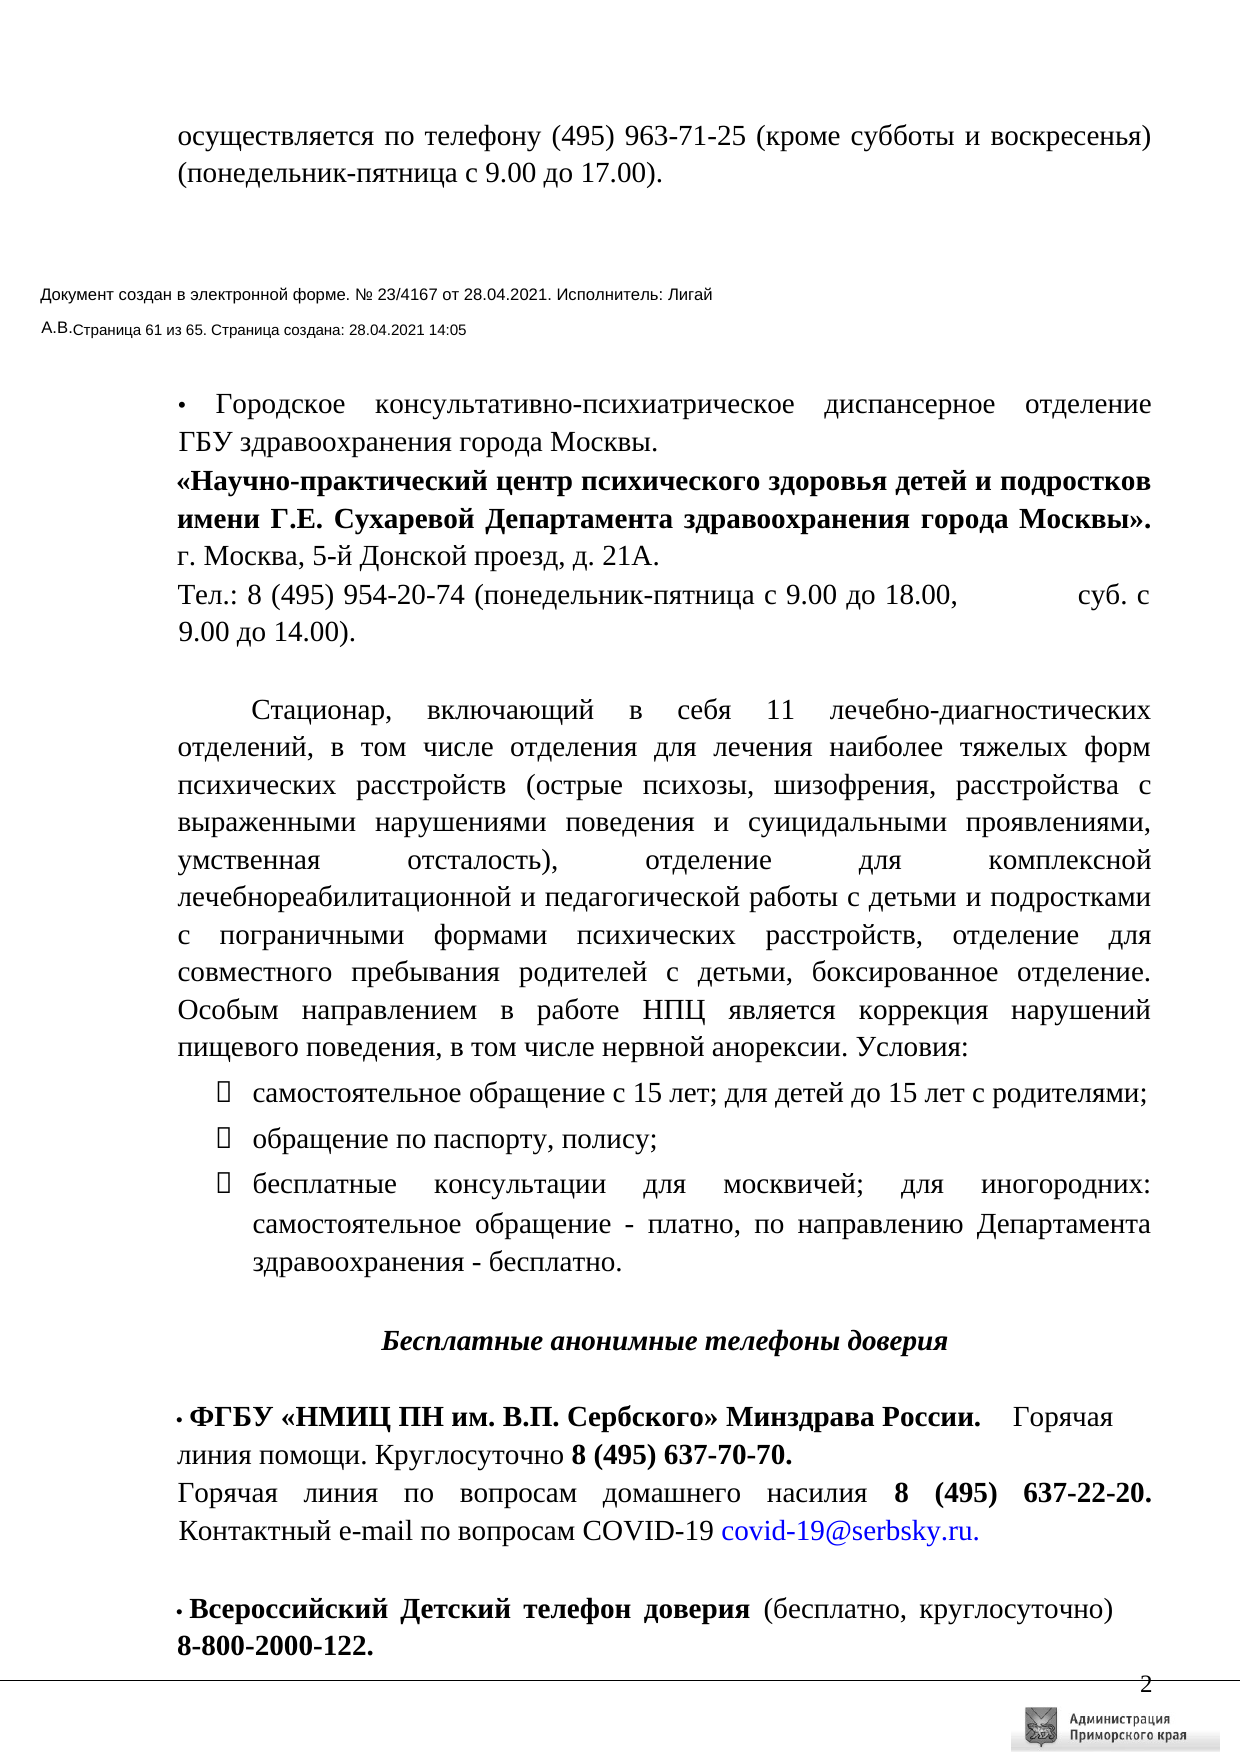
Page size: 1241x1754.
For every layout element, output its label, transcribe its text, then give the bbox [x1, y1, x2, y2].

text • Городское консультативно-психиатрическое диспансерное отделение ГБУ здравоохранения города Москвы. [177, 386, 1152, 457]
text Тел.: 8 (495) 954-20-74 (понедельник-пятница с 9.00 до 18.00, суб. с 9.00 до 14.00). [177, 577, 1152, 648]
list самостоятельное обращение с 15 лет; для детей до 15 лет с родителями; [215, 1071, 1152, 1111]
list обращение по паспорту, полису; [215, 1117, 1152, 1157]
list бесплатные консультации для москвичей; для иногородних: самостоятельное обращение - платно, по направлению Департамента здравоохранения - бесплатно. [215, 1163, 1152, 1277]
subtitle Бесплатные анонимные телефоны доверия [180, 1323, 1150, 1356]
list ФГБУ «НМИЦ ПН им. В.П. Сербского» Минздрава России. Горячая линия помощи. Круглосуточно 8 (495) 637-70-70. [176, 1399, 1113, 1471]
text Горячая линия по вопросам домашнего насилия 8 (495) 637-22-20. Контактный e-mail по вопросам COVID-19 covid-19@serbsky.ru. [177, 1476, 1152, 1547]
text Документ создан в электронной форме. № 23/4167 от 28.04.2021. Исполнитель: Лигай А.В.Страница 61 из 65. Страница создана: 28.04.2021 14:05 [40, 284, 796, 341]
list Всероссийский Детский телефон доверия (бесплатно, круглосуточно) 8-800-2000-122. [176, 1591, 1113, 1662]
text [177, 118, 1152, 189]
text Стационар, включающий в себя 11 лечебно-диагностических отделений, в том числе отделения для лечения наиболее тяжелых форм психических расстройств (острые психозы, шизофрения, расстройства с выраженными нарушениями поведения и суицидальными проявлениями, умственная отсталость), отделение для комплексной лечебнореабилитационной и педагогической работы с детьми и подростками с пограничными формами психических расстройств, отделение для совместного пребывания родителей с детьми, боксированное отделение. Особым направлением в работе НПЦ является коррекция нарушений пищевого поведения, в том числе нервной анорексии. Условия: [177, 692, 1152, 1063]
text «Научно-практический центр психического здоровья детей и подростков имени Г.Е. Сухаревой Департамента здравоохранения города Москвы». г. Москва, 5-й Донской проезд, д. 21А. [176, 463, 1152, 572]
picture [1011, 1699, 1220, 1752]
